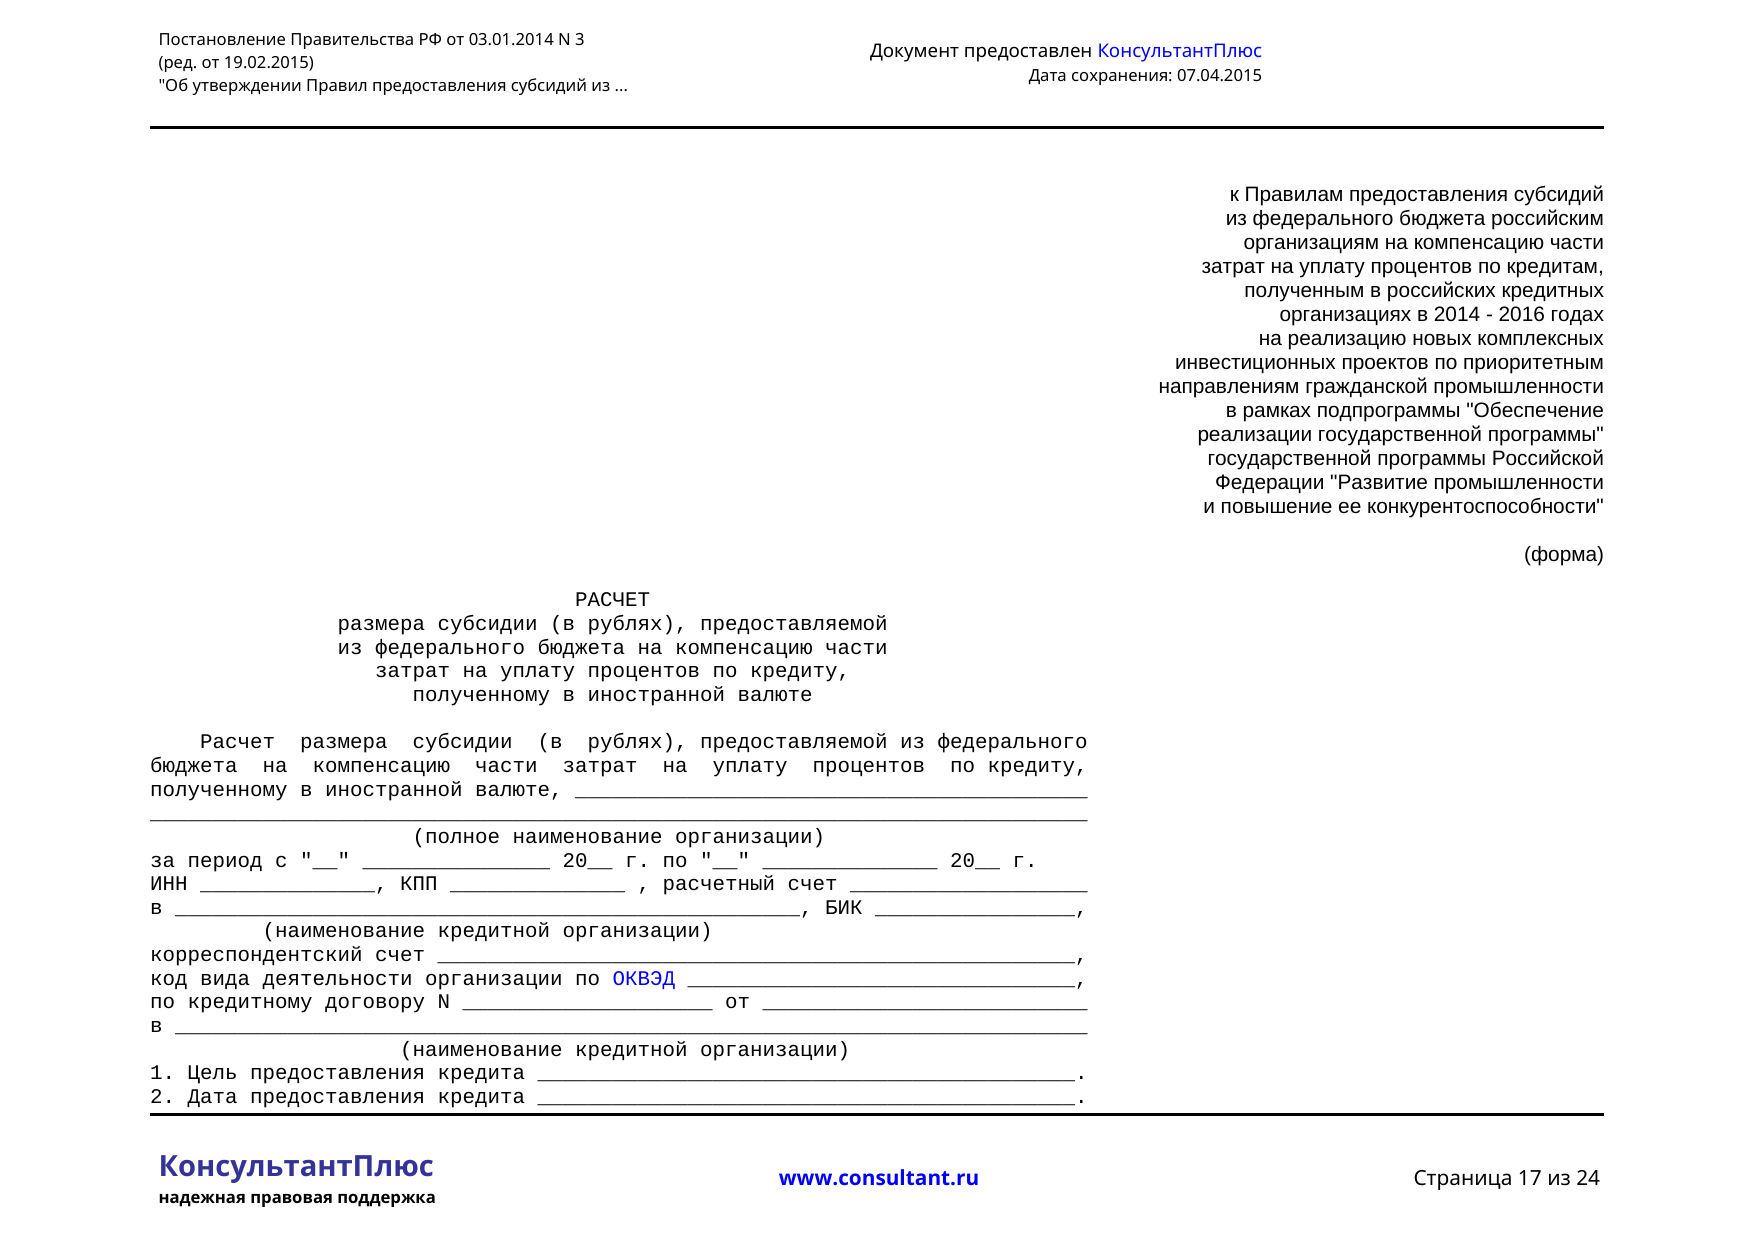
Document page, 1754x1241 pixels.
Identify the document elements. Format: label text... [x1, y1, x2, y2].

text полученным в российских кредитных [150, 278, 1604, 302]
text размера субсидии (в рублях), предоставляемой [150, 613, 1604, 637]
text по кредитному договору N ____________________ от __________________________ [150, 991, 1604, 1015]
text бюджета на компенсацию части затрат на уплату процентов по кредиту, [150, 755, 1604, 779]
text Расчет размера субсидии (в рублях), предоставляемой из федерального [150, 731, 1604, 755]
text из федерального бюджета российским [150, 206, 1604, 230]
text корреспондентский счет ___________________________________________________, [150, 944, 1604, 968]
text Федерации "Развитие промышленности [150, 470, 1604, 494]
text в _________________________________________________________________________ [150, 1015, 1604, 1039]
text организациям на компенсацию части [150, 230, 1604, 254]
text затрат на уплату процентов по кредиту, [150, 660, 1604, 684]
text и повышение ее конкурентоспособности" [150, 494, 1604, 518]
text из федерального бюджета на компенсацию части [150, 637, 1604, 660]
text к Правилам предоставления субсидий [150, 182, 1604, 206]
text (форма) [150, 542, 1604, 566]
text инвестиционных проектов по приоритетным [150, 350, 1604, 374]
text код вида деятельности организации по ОКВЭД _______________________________, [150, 968, 1604, 991]
text полученному в иностранной валюте, _________________________________________ [150, 779, 1604, 802]
text 1. Цель предоставления кредита ___________________________________________. [150, 1062, 1604, 1086]
text (полное наименование организации) [150, 826, 1604, 849]
text направлениям гражданской промышленности [150, 374, 1604, 398]
text ___________________________________________________________________________ [150, 802, 1604, 826]
text затрат на уплату процентов по кредитам, [150, 254, 1604, 278]
text РАСЧЕТ [150, 589, 1604, 613]
text ИНН ______________, КПП ______________ , расчетный счет ___________________ [150, 873, 1604, 897]
text за период с "__" _______________ 20__ г. по "__" ______________ 20__ г. [150, 849, 1604, 873]
text (наименование кредитной организации) [150, 1039, 1604, 1062]
text 2. Дата предоставления кредита ___________________________________________. [150, 1086, 1604, 1110]
text государственной программы Российской [150, 446, 1604, 470]
text реализации государственной программы" [150, 422, 1604, 446]
text организациях в 2014 - 2016 годах [150, 302, 1604, 326]
text в __________________________________________________, БИК ________________, [150, 897, 1604, 921]
text (наименование кредитной организации) [150, 921, 1604, 944]
text полученному в иностранной валюте [150, 684, 1604, 708]
text на реализацию новых комплексных [150, 326, 1604, 350]
text в рамках подпрограммы "Обеспечение [150, 398, 1604, 422]
